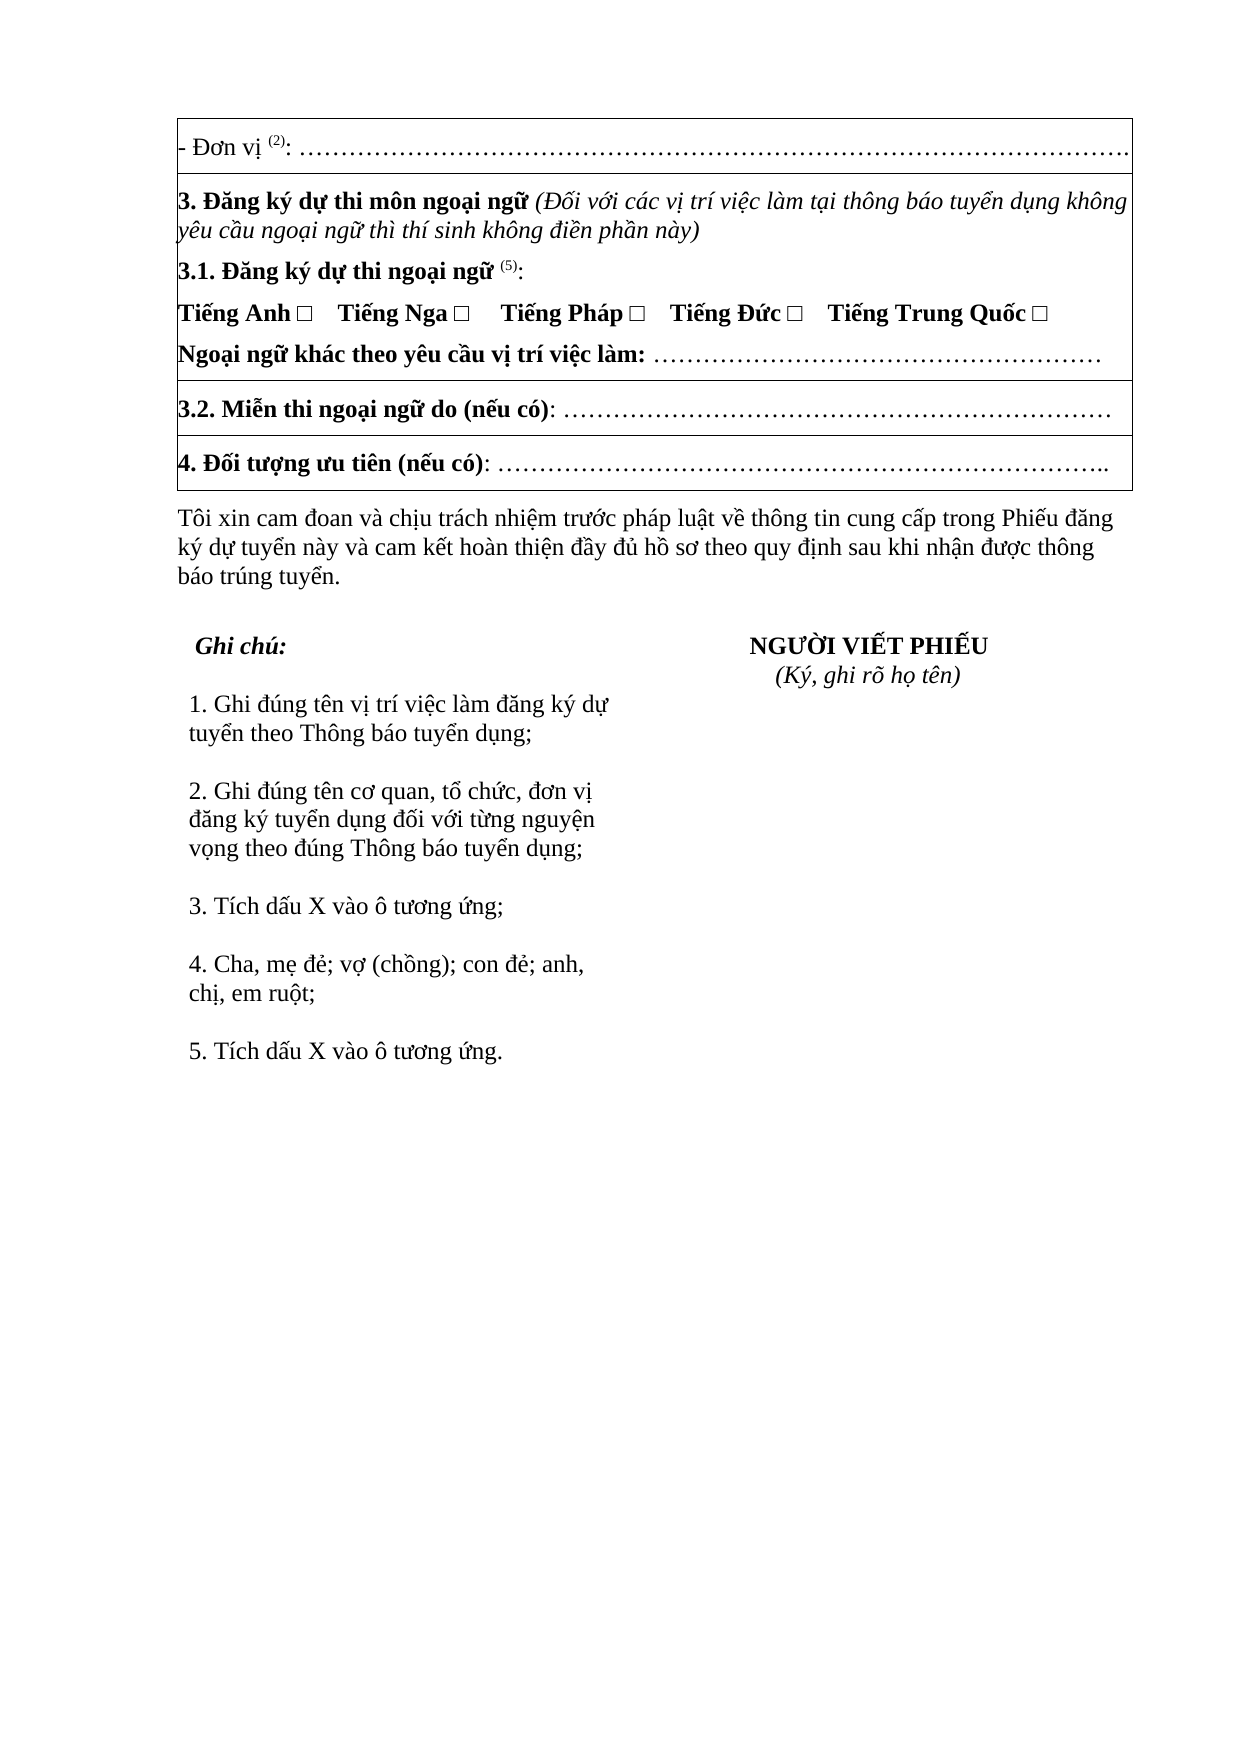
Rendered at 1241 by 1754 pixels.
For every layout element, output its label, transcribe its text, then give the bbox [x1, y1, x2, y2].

table_header Ghi chú: 1. Ghi đúng tên vị trí việc làm đăng ký dự tuyển theo Thông báo tuyển dụng; 2. Ghi đúng tên cơ quan, tổ chức, đơn vị đăng ký tuyển dụng đối với từng nguyện vọng theo đúng Thông báo tuyển dụng; 3. Tích dấu X vào ô tương ứng; 4. Cha, mẹ đẻ; vợ (chồng); con đẻ; anh, chị, em ruột; 5. Tích dấu X vào ô tương ứng. [177, 619, 638, 1064]
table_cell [178, 119, 1132, 173]
table_header NGƯỜI VIẾT PHIẾU (Ký, ghi rõ họ tên) [639, 619, 1100, 1064]
text Tôi xin cam đoan và chịu trách nhiệm trước pháp luật về thông tin cung cấp trong Phiếu đăng ký dự tuyển này và cam kết hoàn thiện đầy đủ hồ sơ theo quy định sau khi nhận được thông báo trúng tuyển. [177, 503, 1132, 589]
table_cell 3. Đăng ký dự thi môn ngoại ngữ (Đối với các vị trí việc làm tại thông báo tuyển dụng không yêu cầu ngoại ngữ thì thí sinh không điền phần này) 3.1. Đăng ký dự thi ngoại ngữ (5): Tiếng Anh □ Tiếng Nga □ Tiếng Pháp □ Tiếng Đức □ Tiếng Trung Quốc □ Ngoại ngữ khác theo yêu cầu vị trí việc làm: ……………………………………………… [178, 174, 1132, 380]
table_cell 3.2. Miễn thi ngoại ngữ do (nếu có): ………………………………………………………… [178, 381, 1132, 435]
table_cell 4. Đối tượng ưu tiên (nếu có): ……………………………………………………………….. [178, 436, 1132, 490]
